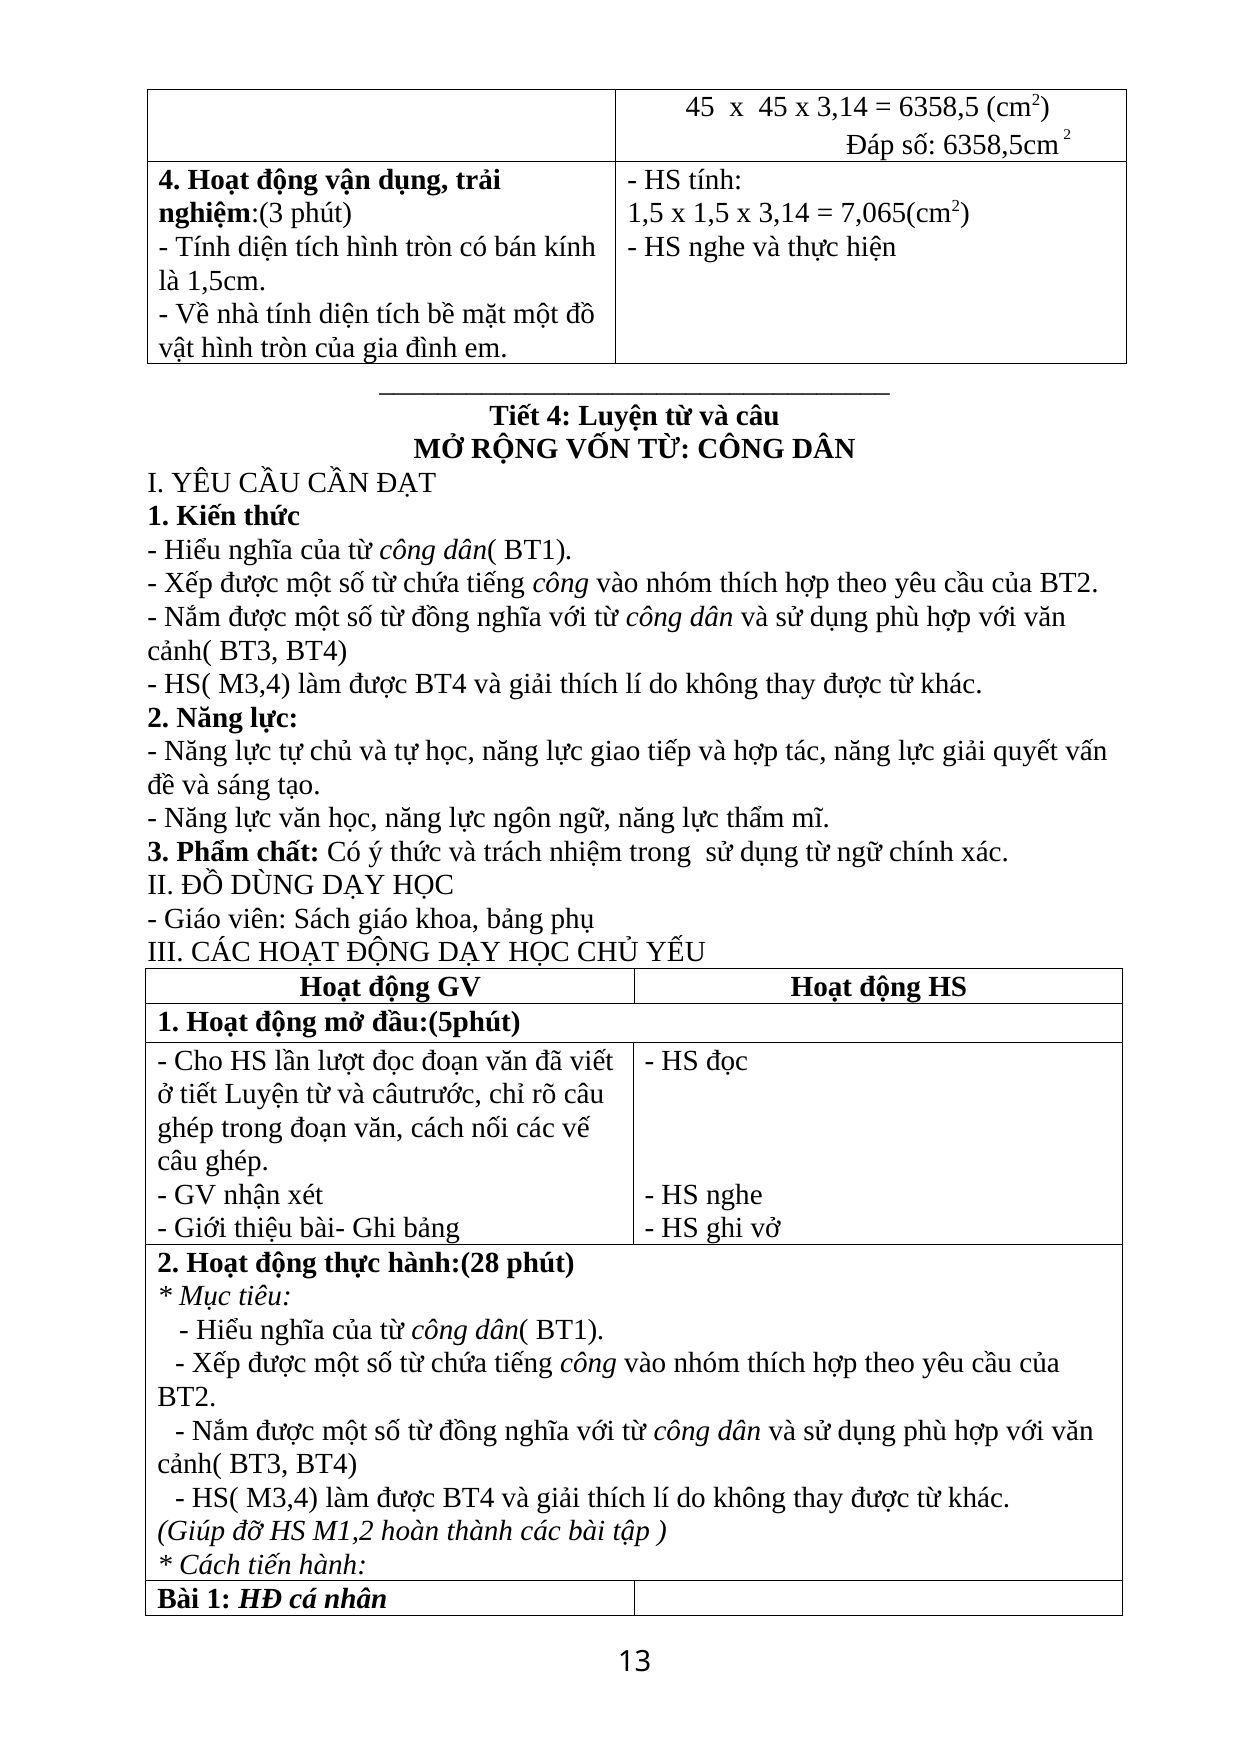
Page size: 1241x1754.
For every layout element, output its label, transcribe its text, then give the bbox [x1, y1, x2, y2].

table_cell 2. Hoạt động thực hành:(28 phút) * Mục tiêu: - Hiểu nghĩa của từ công dân( BT1). - Xếp được một số từ chứa tiếng công vào nhóm thích hợp theo yêu cầu của BT2. - Nắm được một số từ đồng nghĩa với từ công dân và sử dụng phù hợp với văn cảnh( BT3, BT4) - HS( M3,4) làm được BT4 và giải thích lí do không thay được từ khác. (Giúp đỡ HS M1,2 hoàn thành các bài tập ) * Cách tiến hành: [146, 1245, 1122, 1580]
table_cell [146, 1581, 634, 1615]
text 3. Phẩm chất: Có ý thức và trách nhiệm trong sử dụng từ ngữ chính xác. [147, 834, 1122, 867]
text II. ĐỒ DÙNG DẠY HỌC [147, 867, 1122, 901]
text - Năng lực tự chủ và tự học, năng lực giao tiếp và hợp tác, năng lực giải quyết vấn đề và sáng tạo. [147, 733, 1122, 800]
table_cell - HS đọc - HS nghe - HS ghi vở [634, 1043, 1122, 1244]
text - Năng lực văn học, năng lực ngôn ngữ, năng lực thẩm mĩ. [147, 800, 1122, 834]
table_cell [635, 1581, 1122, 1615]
text Tiết 4: Luyện từ và câu [147, 398, 1122, 431]
text - Giáo viên: Sách giáo khoa, bảng phụ [147, 901, 1122, 934]
table_cell - Cho HS lần lượt đọc đoạn văn đã viết ở tiết Luyện từ và câutrước, chỉ rõ câu ghép trong đoạn văn, cách nối các vế câu ghép. - GV nhận xét - Giới thiệu bài- Ghi bảng [146, 1043, 633, 1244]
text 2. Năng lực: [147, 700, 1122, 733]
table_cell 1. Hoạt động mở đầu:(5phút) [146, 1004, 1122, 1042]
table_cell - HS tính: 1,5 x 1,5 x 3,14 = 7,065(cm2) - HS nghe và thực hiện [616, 162, 1126, 363]
table_cell 4. Hoạt động vận dụng, trải nghiệm:(3 phút) - Tính diện tích hình tròn có bán kính là 1,5cm. - Về nhà tính diện tích bề mặt một đồ vật hình tròn của gia đình em. [148, 162, 615, 363]
text - Nắm được một số từ đồng nghĩa với từ công dân và sử dụng phù hợp với văn cảnh( BT3, BT4) [147, 599, 1122, 666]
table_header Hoạt động GV [146, 969, 634, 1003]
text III. CÁC HOẠT ĐỘNG DẠY HỌC CHỦ YẾU [147, 934, 1122, 968]
text - Hiểu nghĩa của từ công dân( BT1). [147, 532, 1122, 566]
text - Xếp được một số từ chứa tiếng công vào nhóm thích hợp theo yêu cầu của BT2. [147, 566, 1122, 599]
text MỞ RỘNG VỐN TỪ: CÔNG DÂN [147, 431, 1122, 465]
text I. YÊU CẦU CẦN ĐẠT [147, 465, 1122, 498]
text ___________________________________ [147, 364, 1122, 398]
text 1. Kiến thức [147, 498, 1122, 532]
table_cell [616, 90, 1126, 161]
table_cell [148, 90, 615, 161]
table_header Hoạt động HS [635, 969, 1122, 1003]
text - HS( M3,4) làm được BT4 và giải thích lí do không thay được từ khác. [147, 666, 1122, 700]
